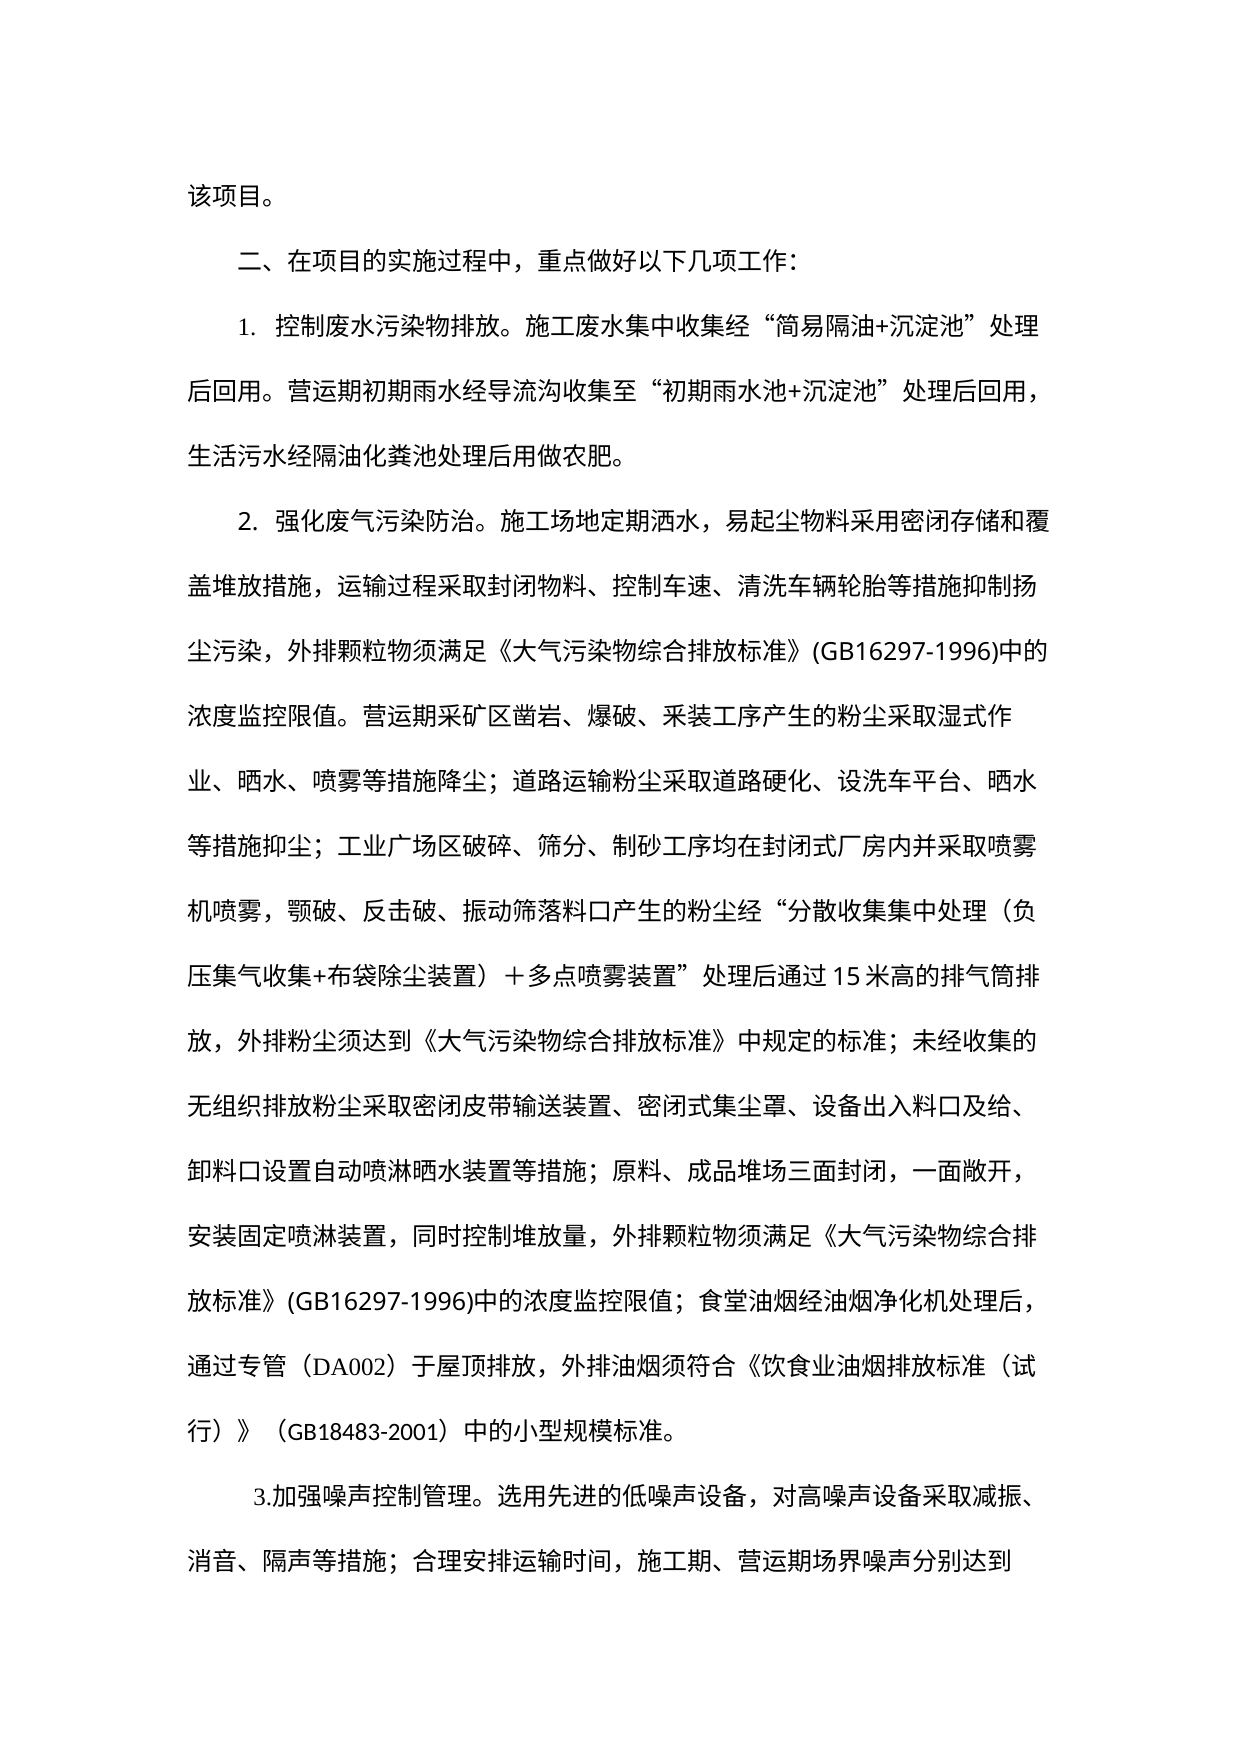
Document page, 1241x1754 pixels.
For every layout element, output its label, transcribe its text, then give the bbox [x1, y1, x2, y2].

list 控制废水污染物排放。施工废水集中收集经“简易隔油+沉淀池”处理后回用。营运期初期雨水经导流沟收集至“初期雨水池+沉淀池”处理后回用，生活污水经隔油化粪池处理后用做农肥。 [187, 292, 1053, 487]
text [187, 1462, 1053, 1592]
list 二、在项目的实施过程中，重点做好以下几项工作： [187, 227, 1053, 292]
list 强化废气污染防治。施工场地定期洒水，易起尘物料采用密闭存储和覆盖堆放措施，运输过程采取封闭物料、控制车速、清洗车辆轮胎等措施抑制扬尘污染，外排颗粒物须满足《大气污染物综合排放标准》(GB16297-1996)中的浓度监控限值。营运期采矿区凿岩、爆破、釆装工序产生的粉尘采取湿式作业、晒水、喷雾等措施降尘；道路运输粉尘采取道路硬化、设洗车平台、晒水等措施抑尘；工业广场区破碎、筛分、制砂工序均在封闭式厂房内并采取喷雾机喷雾，颚破、反击破、振动筛落料口产生的粉尘经“分散收集集中处理（负压集气收集+布袋除尘装置）＋多点喷雾装置”处理后通过15米高的排气筒排放，外排粉尘须达到《大气污染物综合排放标准》中规定的标准；未经收集的无组织排放粉尘采取密闭皮带输送装置、密闭式集尘罩、设备出入料口及给、卸料口设置自动喷淋晒水装置等措施；原料、成品堆场三面封闭，一面敞开，安装固定喷淋装置，同时控制堆放量，外排颗粒物须满足《大气污染物综合排放标准》(GB16297-1996)中的浓度监控限值；食堂油烟经油烟净化机处理后，通过专管（DA002）于屋顶排放，外排油烟须符合《饮食业油烟排放标准（试行）》（GB18483-2001）中的小型规模标准。 [187, 487, 1053, 1462]
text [187, 162, 1053, 227]
